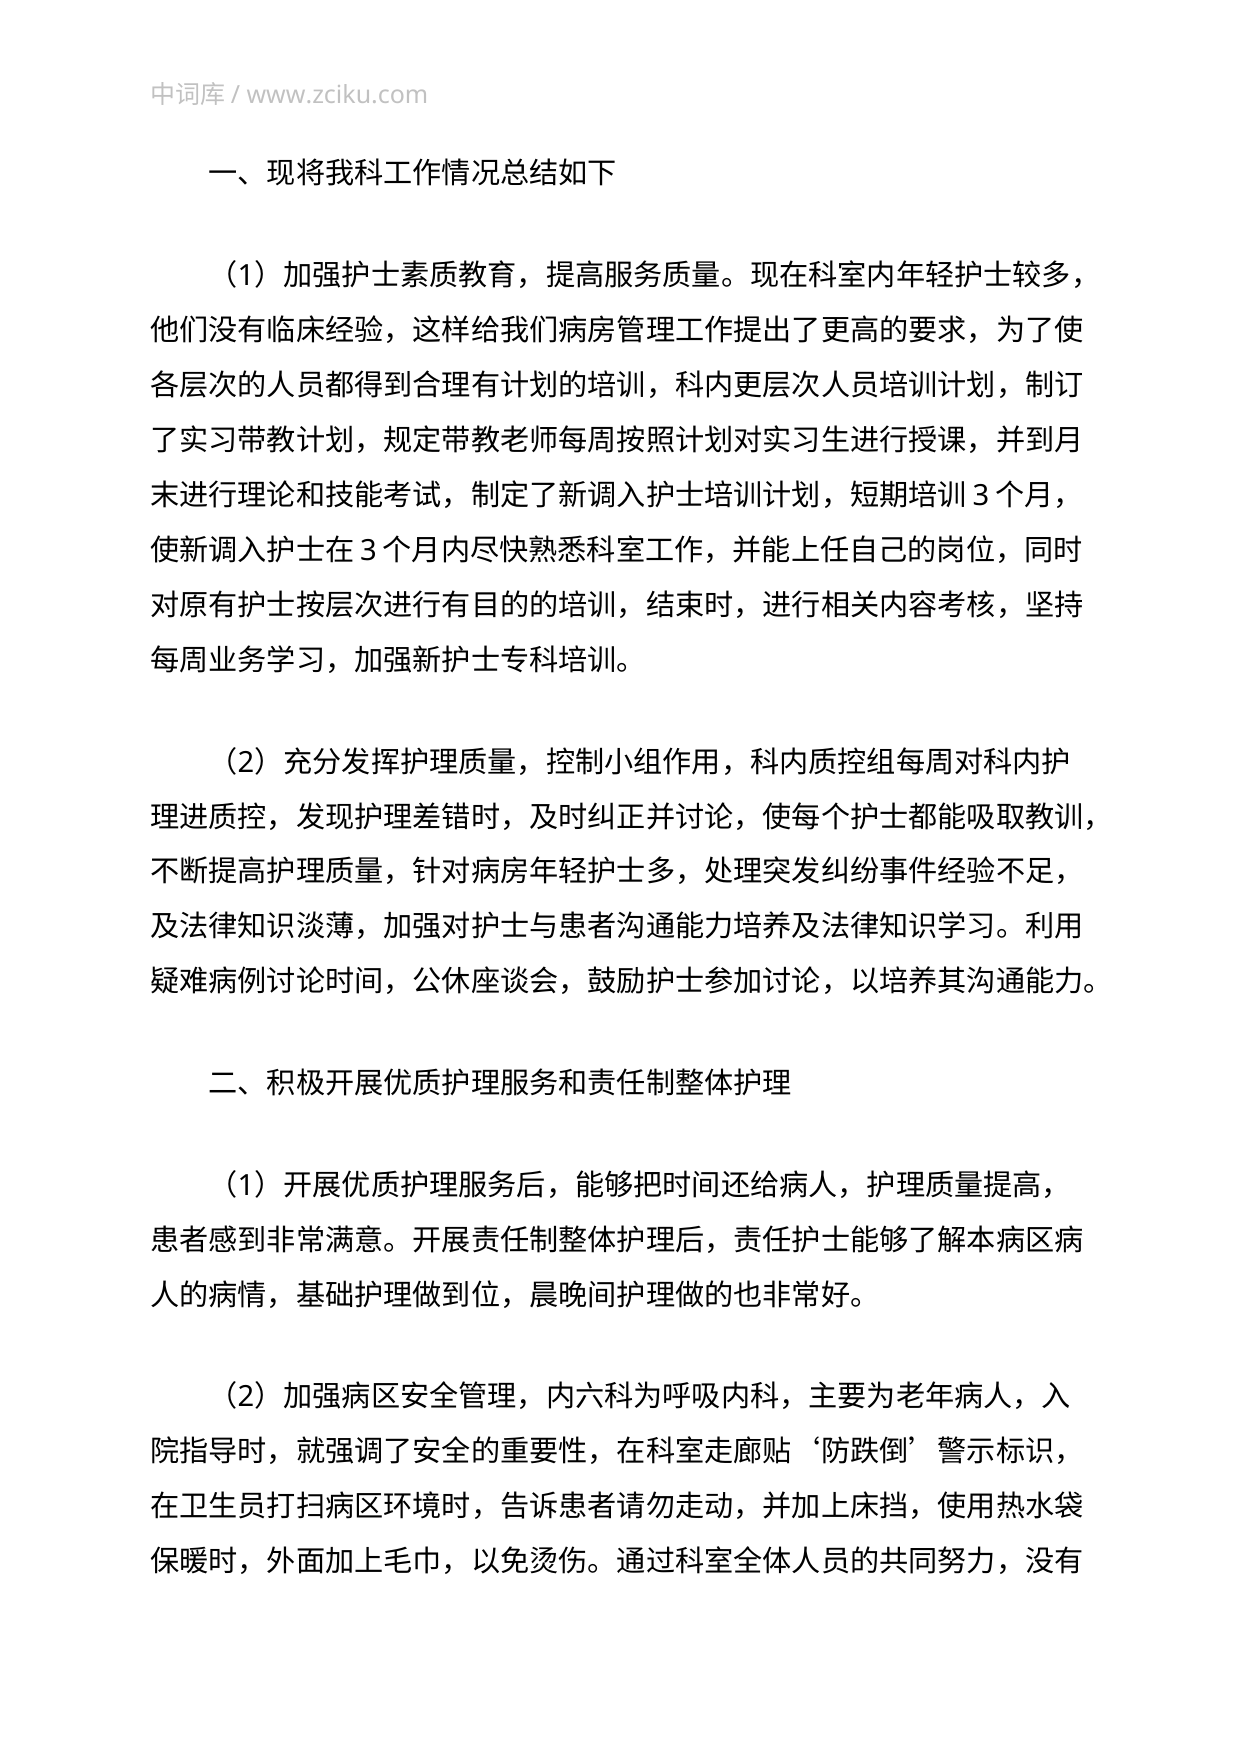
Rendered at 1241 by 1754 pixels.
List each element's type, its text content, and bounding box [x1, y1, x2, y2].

text 二、积极开展优质护理服务和责任制整体护理 [150, 1059, 1090, 1102]
text （1）开展优质护理服务后，能够把时间还给病人，护理质量提高，患者感到非常满意。开展责任制整体护理后，责任护士能够了解本病区病人的病情，基础护理做到位，晨晚间护理做的也非常好。 [150, 1161, 1090, 1313]
text （1）加强护士素质教育，提高服务质量。现在科室内年轻护士较多，他们没有临床经验，这样给我们病房管理工作提出了更高的要求，为了使各层次的人员都得到合理有计划的培训，科内更层次人员培训计划，制订了实习带教计划，规定带教老师每周按照计划对实习生进行授课，并到月末进行理论和技能考试，制定了新调入护士培训计划，短期培训3个月，使新调入护士在3个月内尽快熟悉科室工作，并能上任自己的岗位，同时对原有护士按层次进行有目的的培训，结束时，进行相关内容考核，坚持每周业务学习，加强新护士专科培训。 [150, 252, 1090, 679]
text 一、现将我科工作情况总结如下 [150, 150, 1090, 192]
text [150, 1373, 1090, 1580]
text （2）充分发挥护理质量，控制小组作用，科内质控组每周对科内护理进质控，发现护理差错时，及时纠正并讨论，使每个护士都能吸取教训，不断提高护理质量，针对病房年轻护士多，处理突发纠纷事件经验不足，及法律知识淡薄，加强对护士与患者沟通能力培养及法律知识学习。利用疑难病例讨论时间，公休座谈会，鼓励护士参加讨论，以培养其沟通能力。 [150, 738, 1090, 1000]
